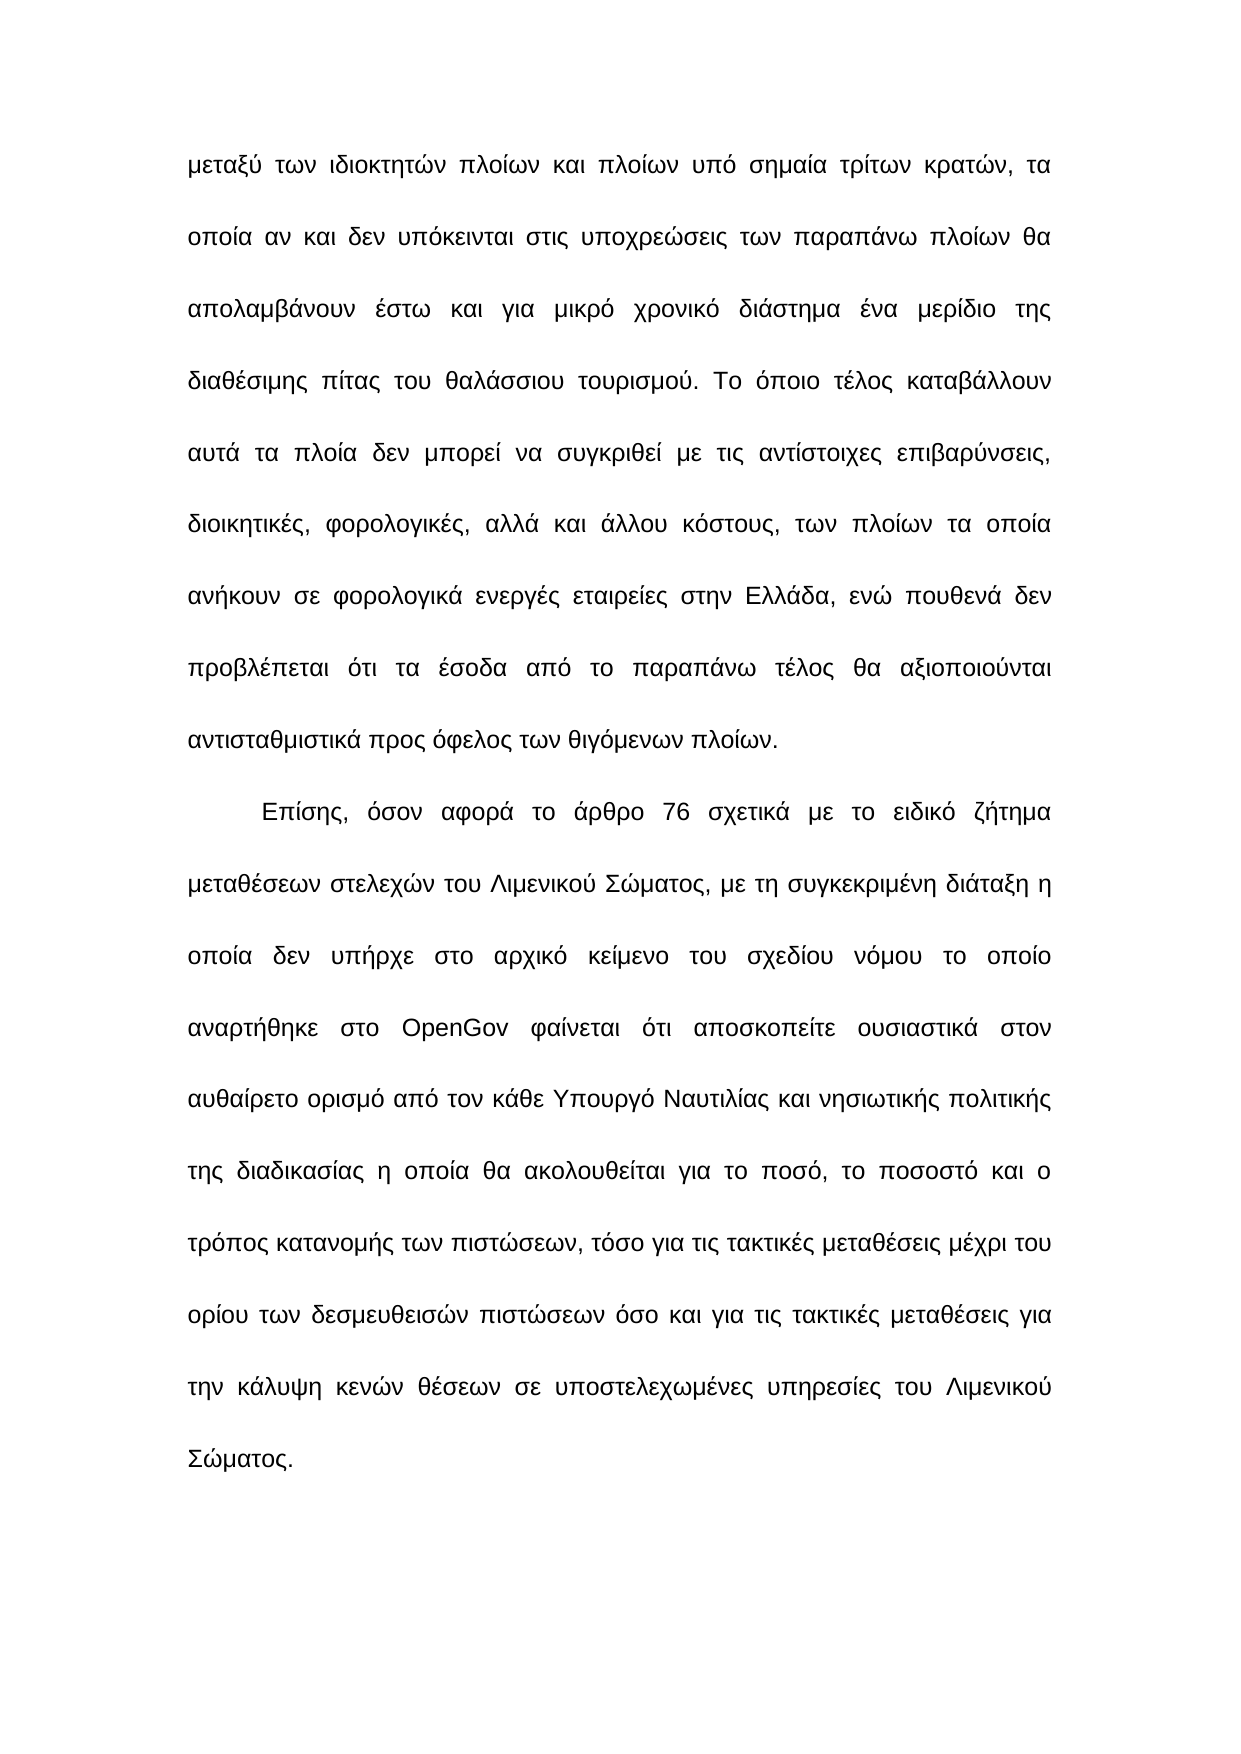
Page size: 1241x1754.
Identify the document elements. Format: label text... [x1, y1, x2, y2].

text Επίσης, όσον αφορά το άρθρο 76 σχετικά με το ειδικό ζήτημα μεταθέσεων στελεχών του Λιμενικού Σώματος, με τη συγκεκριμένη διάταξη η οποία δεν υπήρχε στο αρχικό κείμενο του σχεδίου νόμου το οποίο αναρτήθηκε στο OpenGov φαίνεται ότι αποσκοπείτε ουσιαστικά στον αυθαίρετο ορισμό από τον κάθε Υπουργό Ναυτιλίας και νησιωτικής πολιτικής της διαδικασίας η οποία θα ακολουθείται για το ποσό, το ποσοστό και ο τρόπος κατανομής των πιστώσεων, τόσο για τις τακτικές μεταθέσεις μέχρι του ορίου των δεσμευθεισών πιστώσεων όσο και για τις τακτικές μεταθέσεις για την κάλυψη κενών θέσεων σε υποστελεχωμένες υπηρεσίες του Λιμενικού Σώματος. [187, 797, 1053, 1166]
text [187, 150, 1053, 754]
text Επίσης, όσον αφορά το άρθρο 76 σχετικά με το ειδικό ζήτημα μεταθέσεων στελεχών του Λιμενικού Σώματος, με τη συγκεκριμένη διάταξη η οποία δεν υπήρχε στο αρχικό κείμενο του σχεδίου νόμου το οποίο αναρτήθηκε στο OpenGov φαίνεται ότι αποσκοπείτε ουσιαστικά στον αυθαίρετο ορισμό από τον κάθε Υπουργό Ναυτιλίας και νησιωτικής πολιτικής της διαδικασίας η οποία θα ακολουθείται για το ποσό, το ποσοστό και ο τρόπος κατανομής των πιστώσεων, τόσο για τις τακτικές μεταθέσεις μέχρι του ορίου των δεσμευθεισών πιστώσεων όσο και για τις τακτικές μεταθέσεις για την κάλυψη κενών θέσεων σε υποστελεχωμένες υπηρεσίες του Λιμενικού Σώματος. [187, 1240, 1053, 1382]
text Επίσης, όσον αφορά το άρθρο 76 σχετικά με το ειδικό ζήτημα μεταθέσεων στελεχών του Λιμενικού Σώματος, με τη συγκεκριμένη διάταξη η οποία δεν υπήρχε στο αρχικό κείμενο του σχεδίου νόμου το οποίο αναρτήθηκε στο OpenGov φαίνεται ότι αποσκοπείτε ουσιαστικά στον αυθαίρετο ορισμό από τον κάθε Υπουργό Ναυτιλίας και νησιωτικής πολιτικής της διαδικασίας η οποία θα ακολουθείται για το ποσό, το ποσοστό και ο τρόπος κατανομής των πιστώσεων, τόσο για τις τακτικές μεταθέσεις μέχρι του ορίου των δεσμευθεισών πιστώσεων όσο και για τις τακτικές μεταθέσεις για την κάλυψη κενών θέσεων σε υποστελεχωμένες υπηρεσίες του Λιμενικού Σώματος. [187, 1384, 1053, 1472]
text Επίσης, όσον αφορά το άρθρο 76 σχετικά με το ειδικό ζήτημα μεταθέσεων στελεχών του Λιμενικού Σώματος, με τη συγκεκριμένη διάταξη η οποία δεν υπήρχε στο αρχικό κείμενο του σχεδίου νόμου το οποίο αναρτήθηκε στο OpenGov φαίνεται ότι αποσκοπείτε ουσιαστικά στον αυθαίρετο ορισμό από τον κάθε Υπουργό Ναυτιλίας και νησιωτικής πολιτικής της διαδικασίας η οποία θα ακολουθείται για το ποσό, το ποσοστό και ο τρόπος κατανομής των πιστώσεων, τόσο για τις τακτικές μεταθέσεις μέχρι του ορίου των δεσμευθεισών πιστώσεων όσο και για τις τακτικές μεταθέσεις για την κάλυψη κενών θέσεων σε υποστελεχωμένες υπηρεσίες του Λιμενικού Σώματος. [187, 1168, 1053, 1238]
